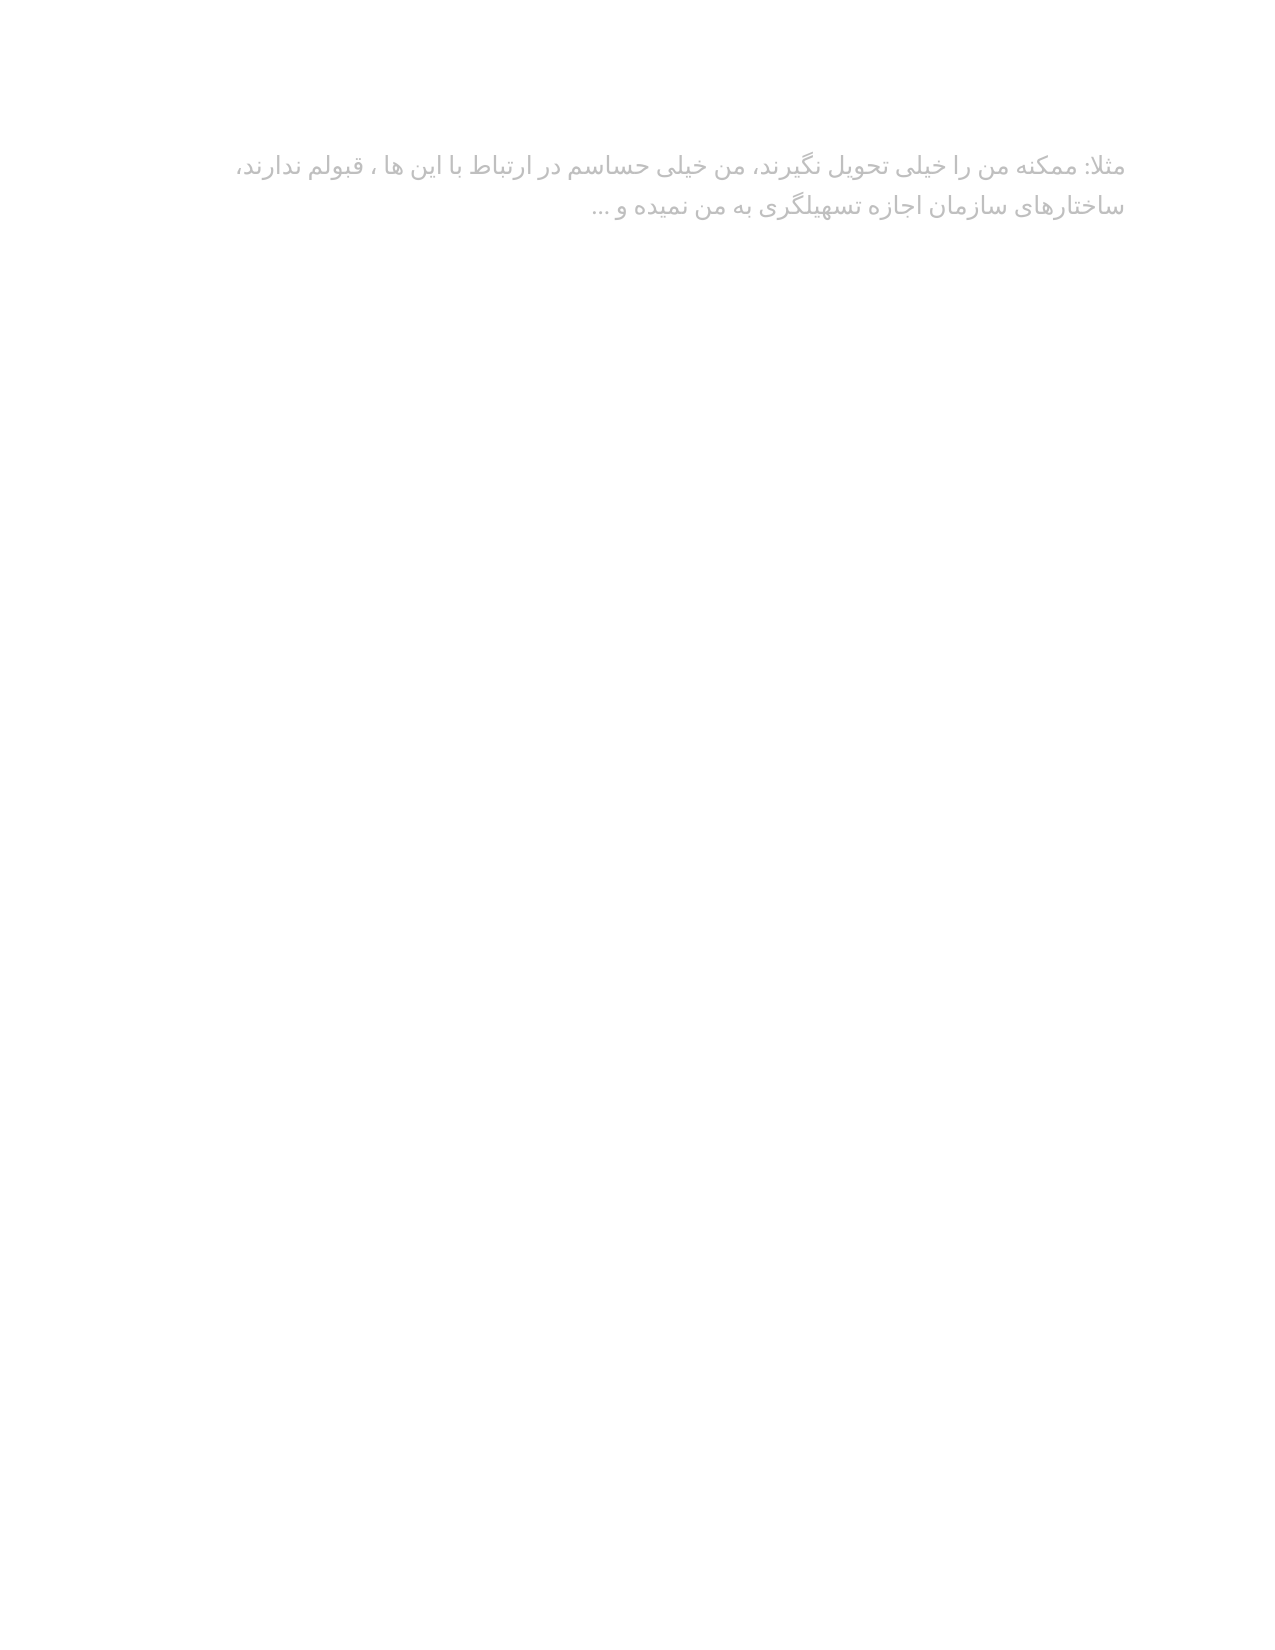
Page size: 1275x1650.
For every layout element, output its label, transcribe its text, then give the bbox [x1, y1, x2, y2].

text مثلا: ممکنه من را خیلی تحویل نگیرند، من خیلی حساسم در ارتباط با این ها ، قبولم ندارند، ساختارهای سازمان اجازه تسهیلگری به من نمیده و ... [154, 150, 1127, 221]
